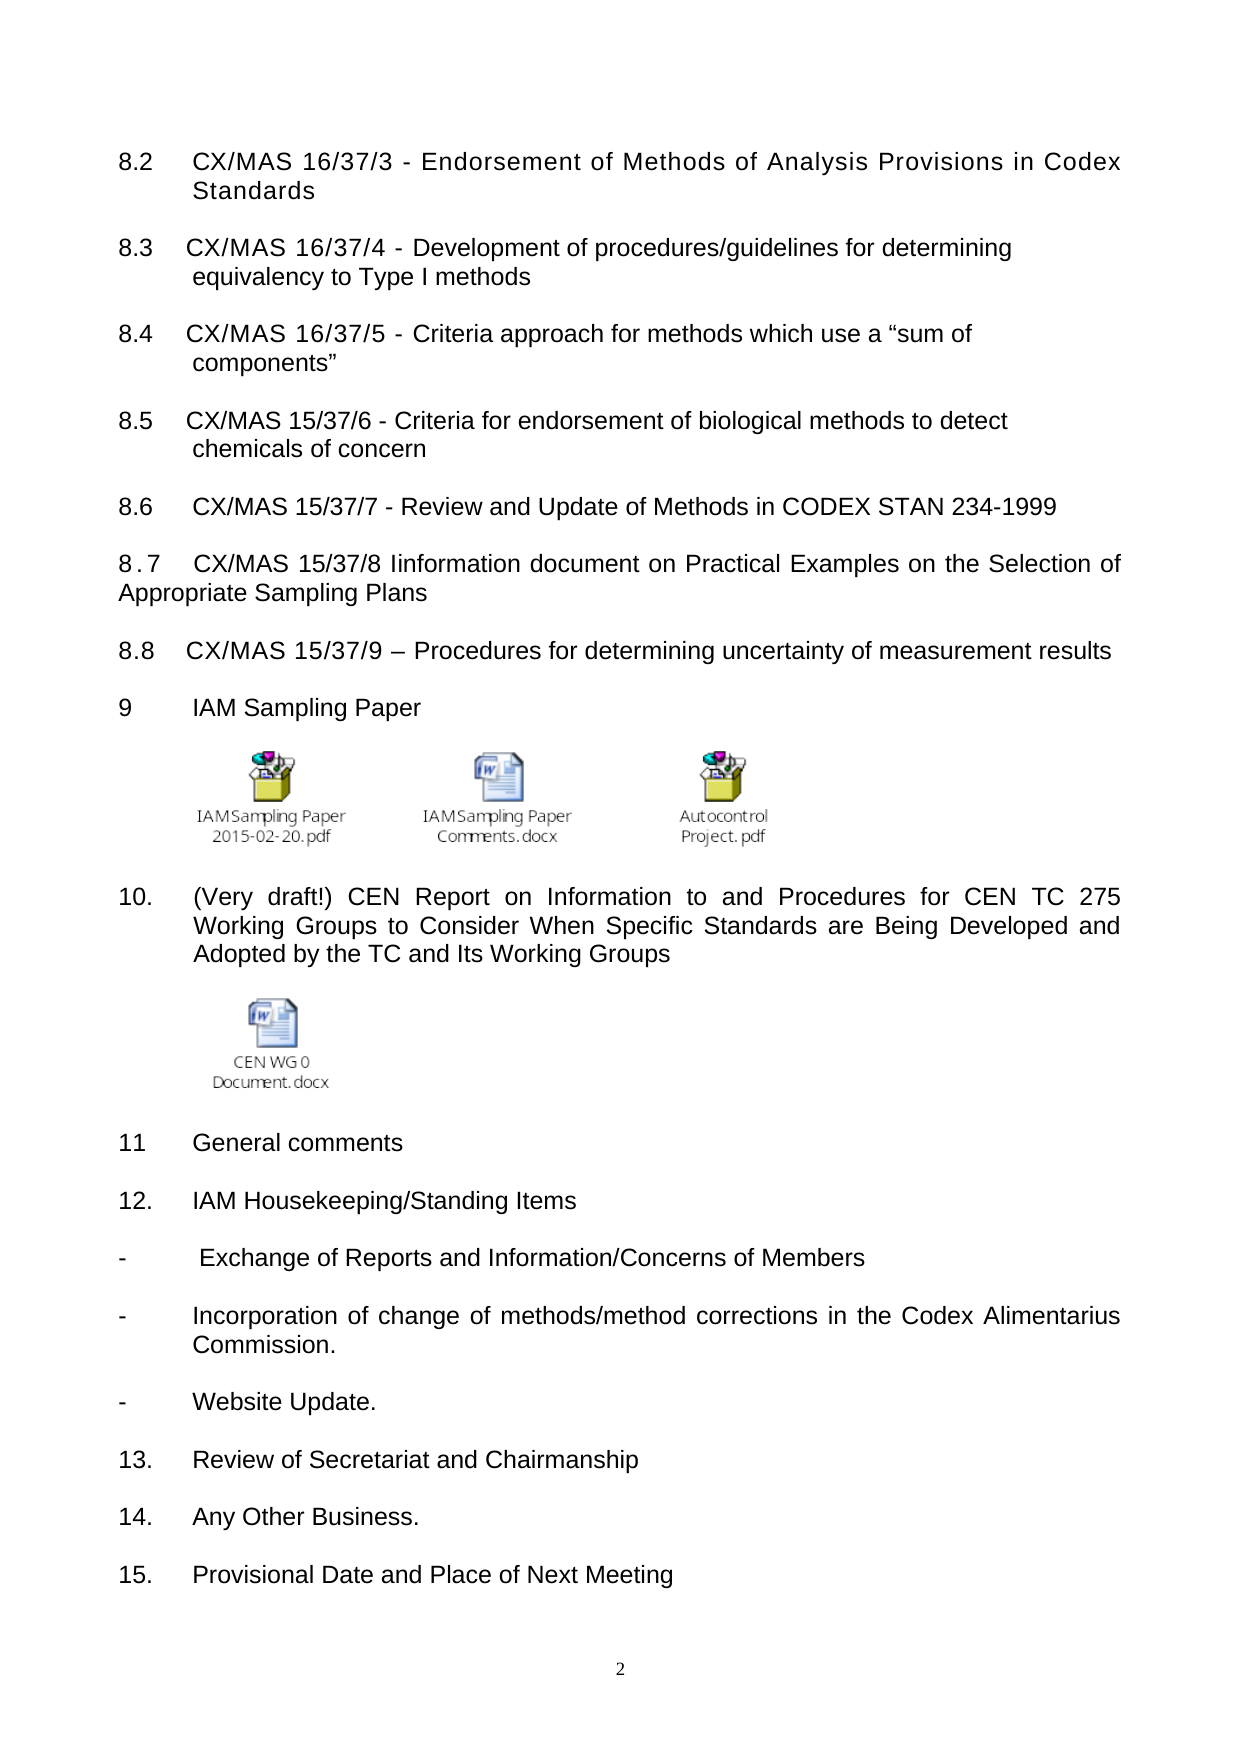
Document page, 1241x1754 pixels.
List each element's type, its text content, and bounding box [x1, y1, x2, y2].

text 12. IAM Housekeeping/Standing Items [118, 1186, 1122, 1214]
list 8.7 CX/MAS 15/37/8 Iinformation document on Practical Examples on the Selection of Appropriate Sampling Plans [118, 549, 1122, 607]
text 8.2 CX/MAS 16/37/3 - Endorsement of Methods of Analysis Provisions in Codex Standards [118, 147, 1122, 204]
list Website Update. [118, 1387, 1122, 1416]
text 8.4 CX/MAS 16/37/5 - Criteria approach for methods which use a “sum of components” [118, 319, 1122, 377]
text 8.5 CX/MAS 15/37/6 - Criteria for endorsement of biological methods to detect chemicals of concern [118, 406, 1122, 463]
list 8.6 CX/MAS 15/37/7 - Review and Update of Methods in CODEX STAN 234-1999 [118, 492, 1122, 521]
list Exchange of Reports and Information/Concerns of Members [118, 1243, 1122, 1272]
text 14. Any Other Business. [118, 1502, 1122, 1531]
text 15. Provisional Date and Place of Next Meeting [118, 1559, 1122, 1588]
text 9 IAM Sampling Paper [118, 693, 1122, 722]
subtitle Incorporation of change of methods/method corrections in the Codex Alimentarius Commission. [118, 1301, 1122, 1358]
text 11 General comments [118, 1128, 1122, 1157]
text 10. (Very draft!) CEN Report on Information to and Procedures for CEN TC 275 Working Groups to Consider When Specific Standards are Being Developed and Adopted by the TC and Its Working Groups [118, 882, 1122, 968]
text 13. Review of Secretariat and Chairmanship [118, 1444, 1122, 1473]
text 8.8 CX/MAS 15/37/9 – Procedures for determining uncertainty of measurement results [118, 636, 1122, 664]
text 8.3 CX/MAS 16/37/4 - Development of procedures/guidelines for determining equivalency to Type I methods [118, 233, 1122, 291]
